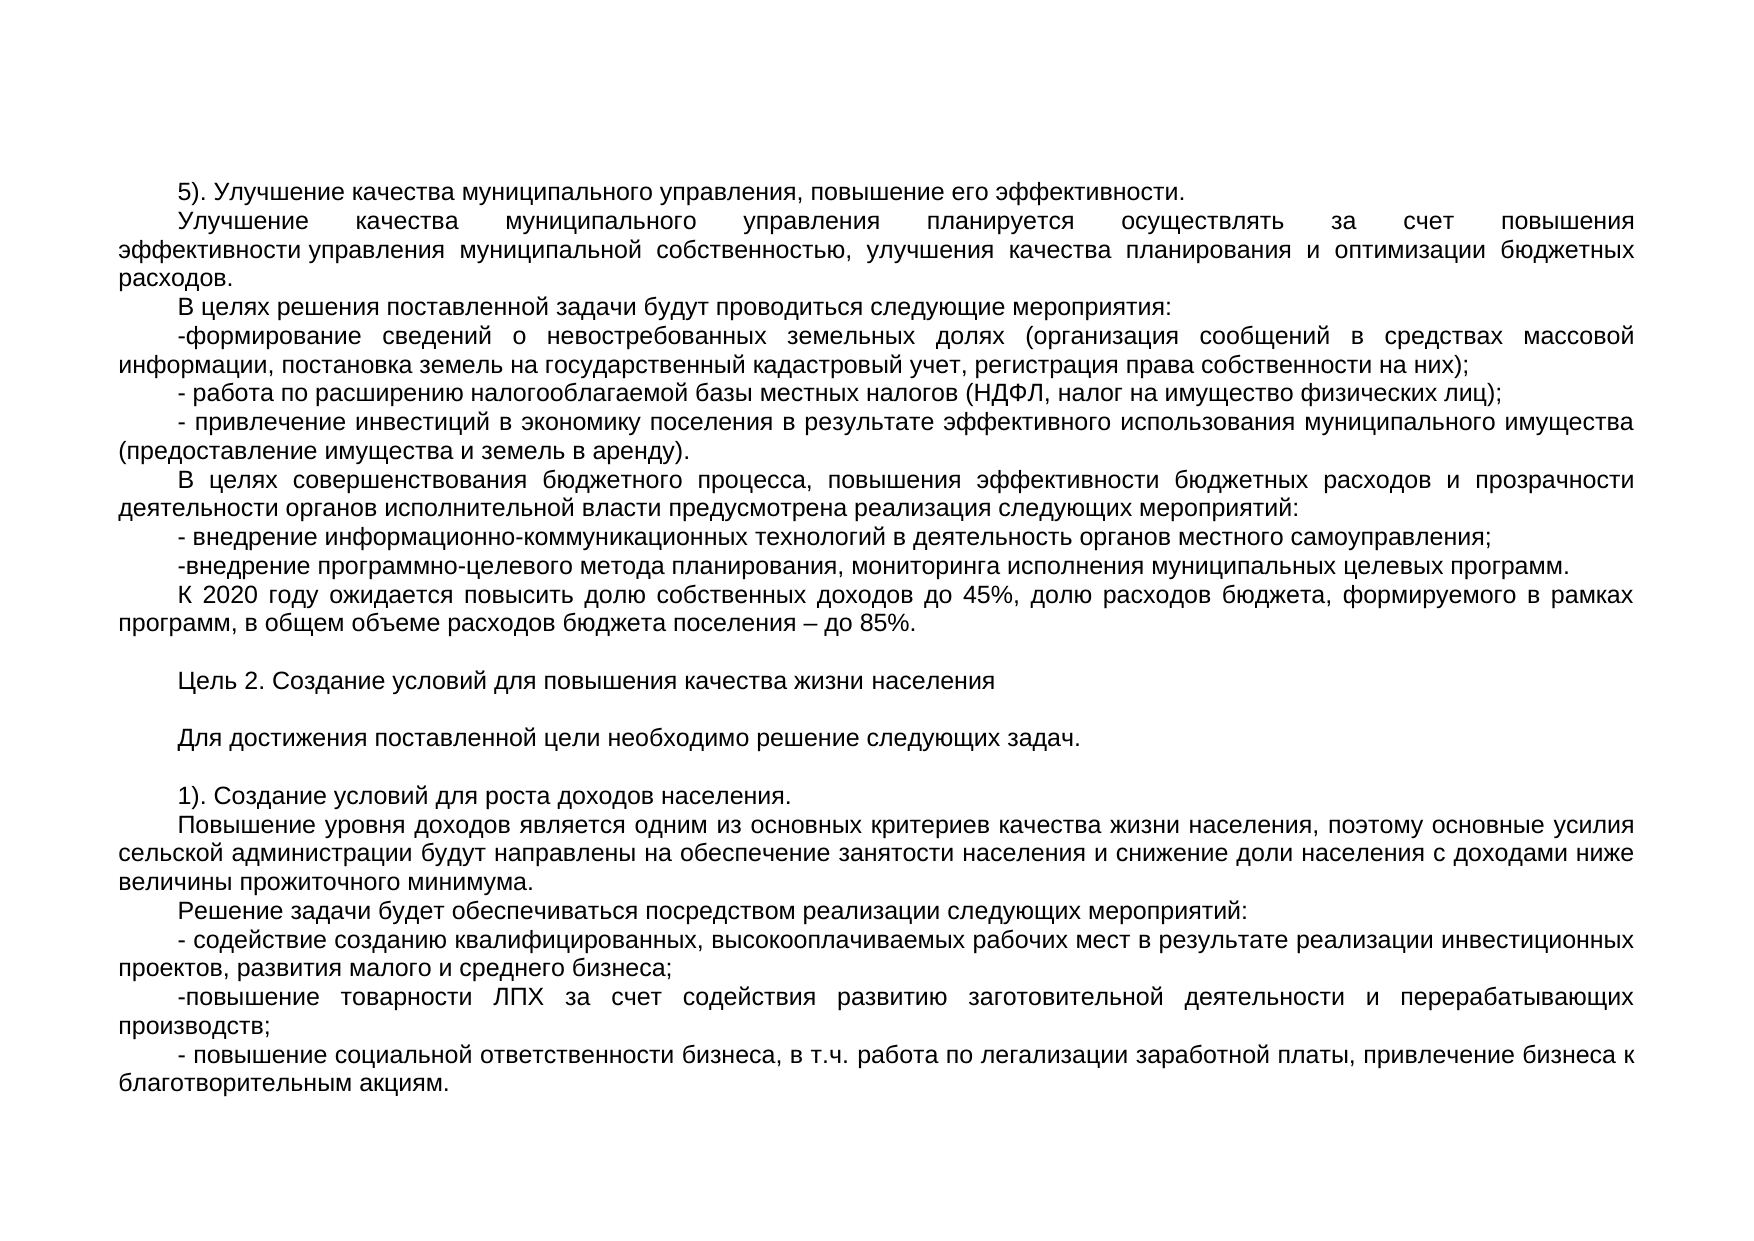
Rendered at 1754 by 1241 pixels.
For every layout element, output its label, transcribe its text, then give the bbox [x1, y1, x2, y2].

text В целях решения поставленной задачи будут проводиться следующие мероприятия: [118, 292, 1636, 321]
text 5). Улучшение качества муниципального управления, повышение его эффективности. [118, 177, 1636, 206]
text - повышение социальной ответственности бизнеса, в т.ч. работа по легализации заработной платы, привлечение бизнеса к благотворительным акциям. [118, 1040, 1636, 1097]
text -внедрение программно-целевого метода планирования, мониторинга исполнения муниципальных целевых программ. [118, 551, 1636, 580]
text - внедрение информационно-коммуникационных технологий в деятельность органов местного самоуправления; [118, 522, 1636, 551]
text Цель 2. Создание условий для повышения качества жизни населения [118, 666, 1636, 695]
text 1). Создание условий для роста доходов населения. [118, 781, 1636, 810]
text -формирование сведений о невостребованных земельных долях (организация сообщений в средствах массовой информации, постановка земель на государственный кадастровый учет, регистрация права собственности на них); [118, 321, 1636, 378]
text В целях совершенствования бюджетного процесса, повышения эффективности бюджетных расходов и прозрачности деятельности органов исполнительной власти предусмотрена реализация следующих мероприятий: [118, 465, 1636, 522]
text Для достижения поставленной цели необходимо решение следующих задач. [118, 723, 1636, 752]
text К 2020 году ожидается повысить долю собственных доходов до 45%, долю расходов бюджета, формируемого в рамках программ, в общем объеме расходов бюджета поселения – до 85%. [118, 580, 1636, 637]
text - работа по расширению налогооблагаемой базы местных налогов (НДФЛ, налог на имущество физических лиц); [118, 378, 1636, 407]
text - привлечение инвестиций в экономику поселения в результате эффективного использования муниципального имущества (предоставление имущества и земель в аренду). [118, 407, 1636, 465]
text - содействие созданию квалифицированных, высокооплачиваемых рабочих мест в результате реализации инвестиционных проектов, развития малого и среднего бизнеса; [118, 925, 1636, 982]
text Решение задачи будет обеспечиваться посредством реализации следующих мероприятий: [118, 896, 1636, 925]
text Улучшение качества муниципального управления планируется осуществлять за счет повышения эффективности управления муниципальной собственностью, улучшения качества планирования и оптимизации бюджетных расходов. [118, 206, 1636, 292]
text Повышение уровня доходов является одним из основных критериев качества жизни населения, поэтому основные усилия сельской администрации будут направлены на обеспечение занятости населения и снижение доли населения с доходами ниже величины прожиточного минимума. [118, 810, 1636, 896]
text -повышение товарности ЛПХ за счет содействия развитию заготовительной деятельности и перерабатывающих производств; [118, 982, 1636, 1040]
